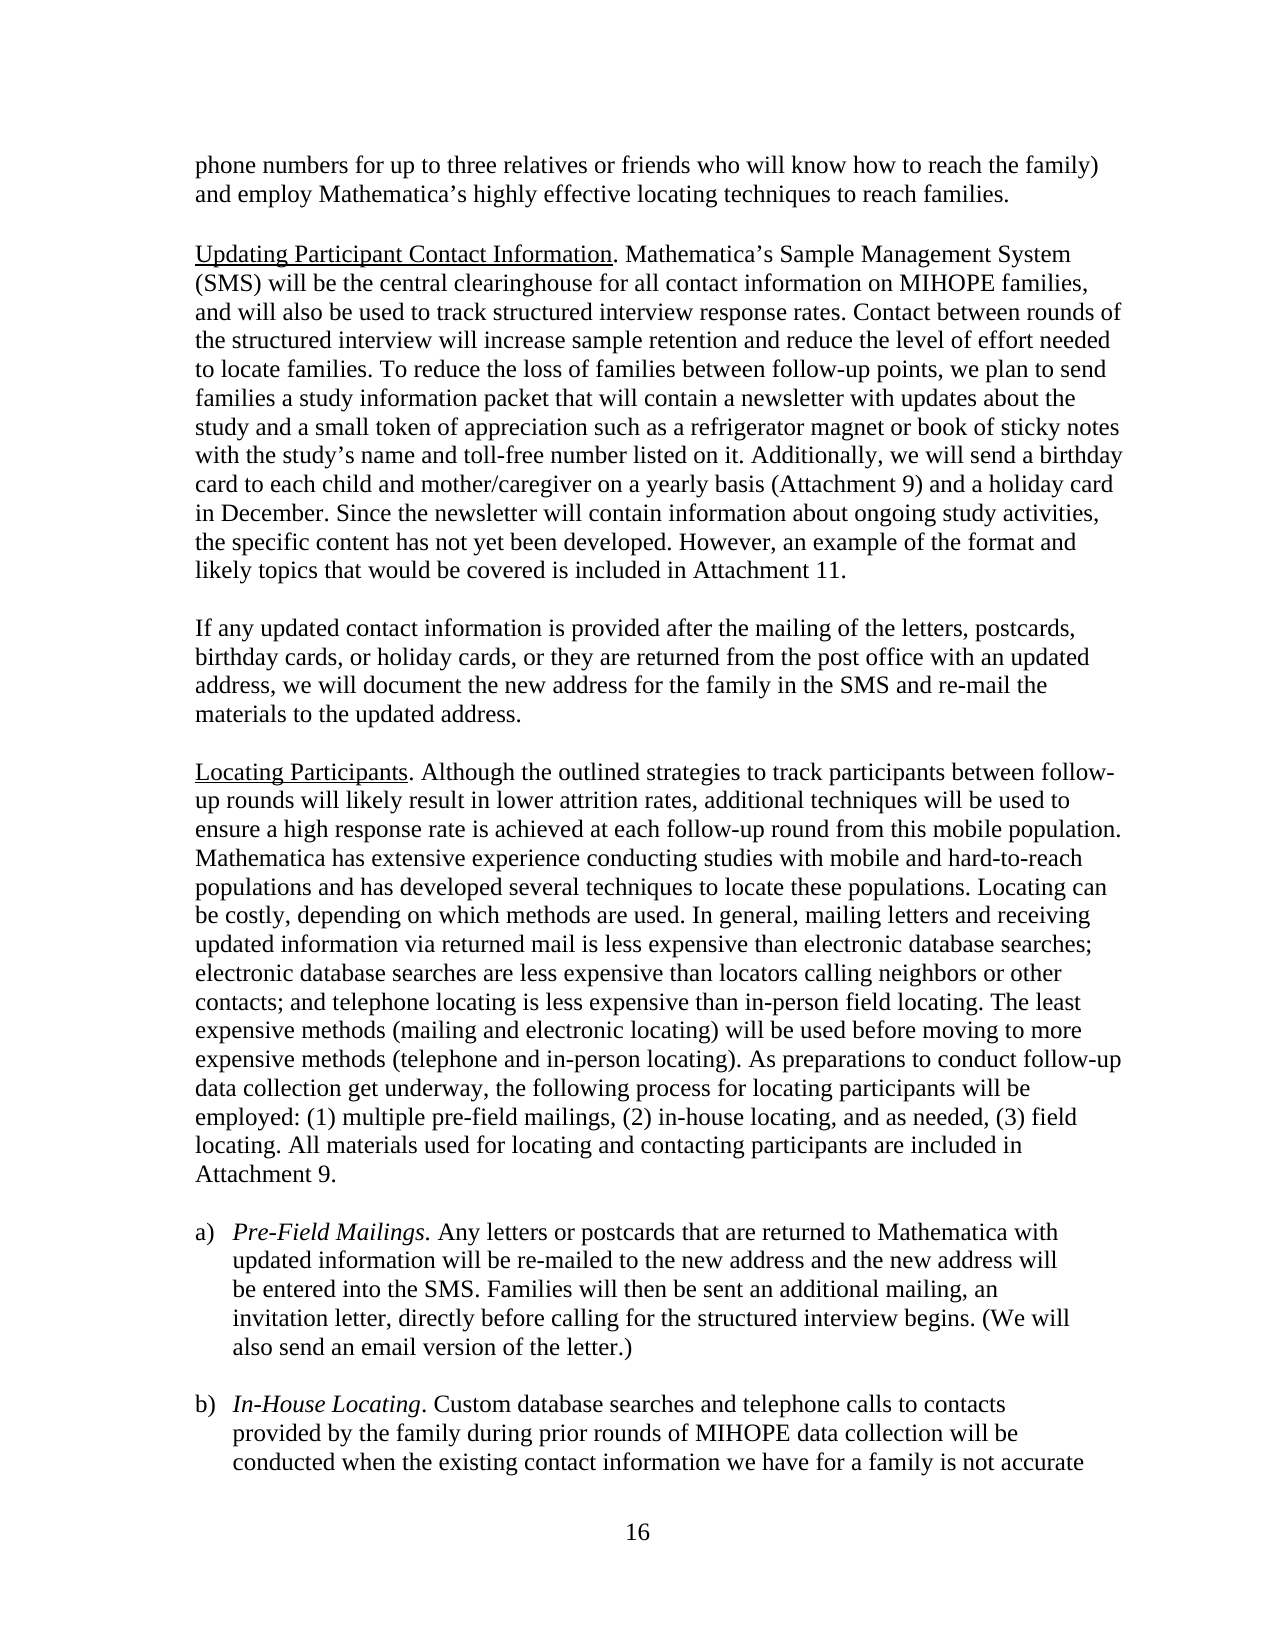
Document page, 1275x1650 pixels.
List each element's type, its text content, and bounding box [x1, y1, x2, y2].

text Updating Participant Contact Information. Mathematica’s Sample Management System (SMS) will be the central clearinghouse for all contact information on MIHOPE families, and will also be used to track structured interview response rates. Contact between rounds of the structured interview will increase sample retention and reduce the level of effort needed to locate families. To reduce the loss of families between follow-up points, we plan to send families a study information packet that will contain a newsletter with updates about the study and a small token of appreciation such as a refrigerator magnet or book of sticky notes with the study’s name and toll-free number listed on it. Additionally, we will send a birthday card to each child and mother/caregiver on a yearly basis (Attachment 9) and a holiday card in December. Since the newsletter will contain information about ongoing study activities, the specific content has not yet been developed. However, an example of the format and likely topics that would be covered is included in Attachment 11. [195, 239, 1125, 584]
text Locating Participants. Although the outlined strategies to track participants between follow-up rounds will likely result in lower attrition rates, additional techniques will be used to ensure a high response rate is achieved at each follow-up round from this mobile population. Mathematica has extensive experience conducting studies with mobile and hard-to-reach populations and has developed several techniques to locate these populations. Locating can be costly, depending on which methods are used. In general, mailing letters and receiving updated information via returned mail is less expensive than electronic database searches; electronic database searches are less expensive than locators calling neighbors or other contacts; and telephone locating is less expensive than in-person field locating. The least expensive methods (mailing and electronic locating) will be used before moving to more expensive methods (telephone and in-person locating). As preparations to conduct follow-up data collection get underway, the following process for locating participants will be employed: (1) multiple pre-field mailings, (2) in-house locating, and as needed, (3) field locating. All materials used for locating and contacting participants are included in Attachment 9. [195, 757, 1125, 1188]
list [195, 1389, 1087, 1475]
text If any updated contact information is provided after the mailing of the letters, postcards, birthday cards, or holiday cards, or they are returned from the post office with an updated address, we will document the new address for the family in the SMS and re-mail the materials to the updated address. [195, 613, 1125, 728]
list Pre-Field Mailings. Any letters or postcards that are returned to Mathematica with updated information will be re-mailed to the new address and the new address will be entered into the SMS. Families will then be sent an additional mailing, an invitation letter, directly before calling for the structured interview begins. (We will also send an email version of the letter.) [195, 1217, 1087, 1360]
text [195, 150, 1125, 207]
